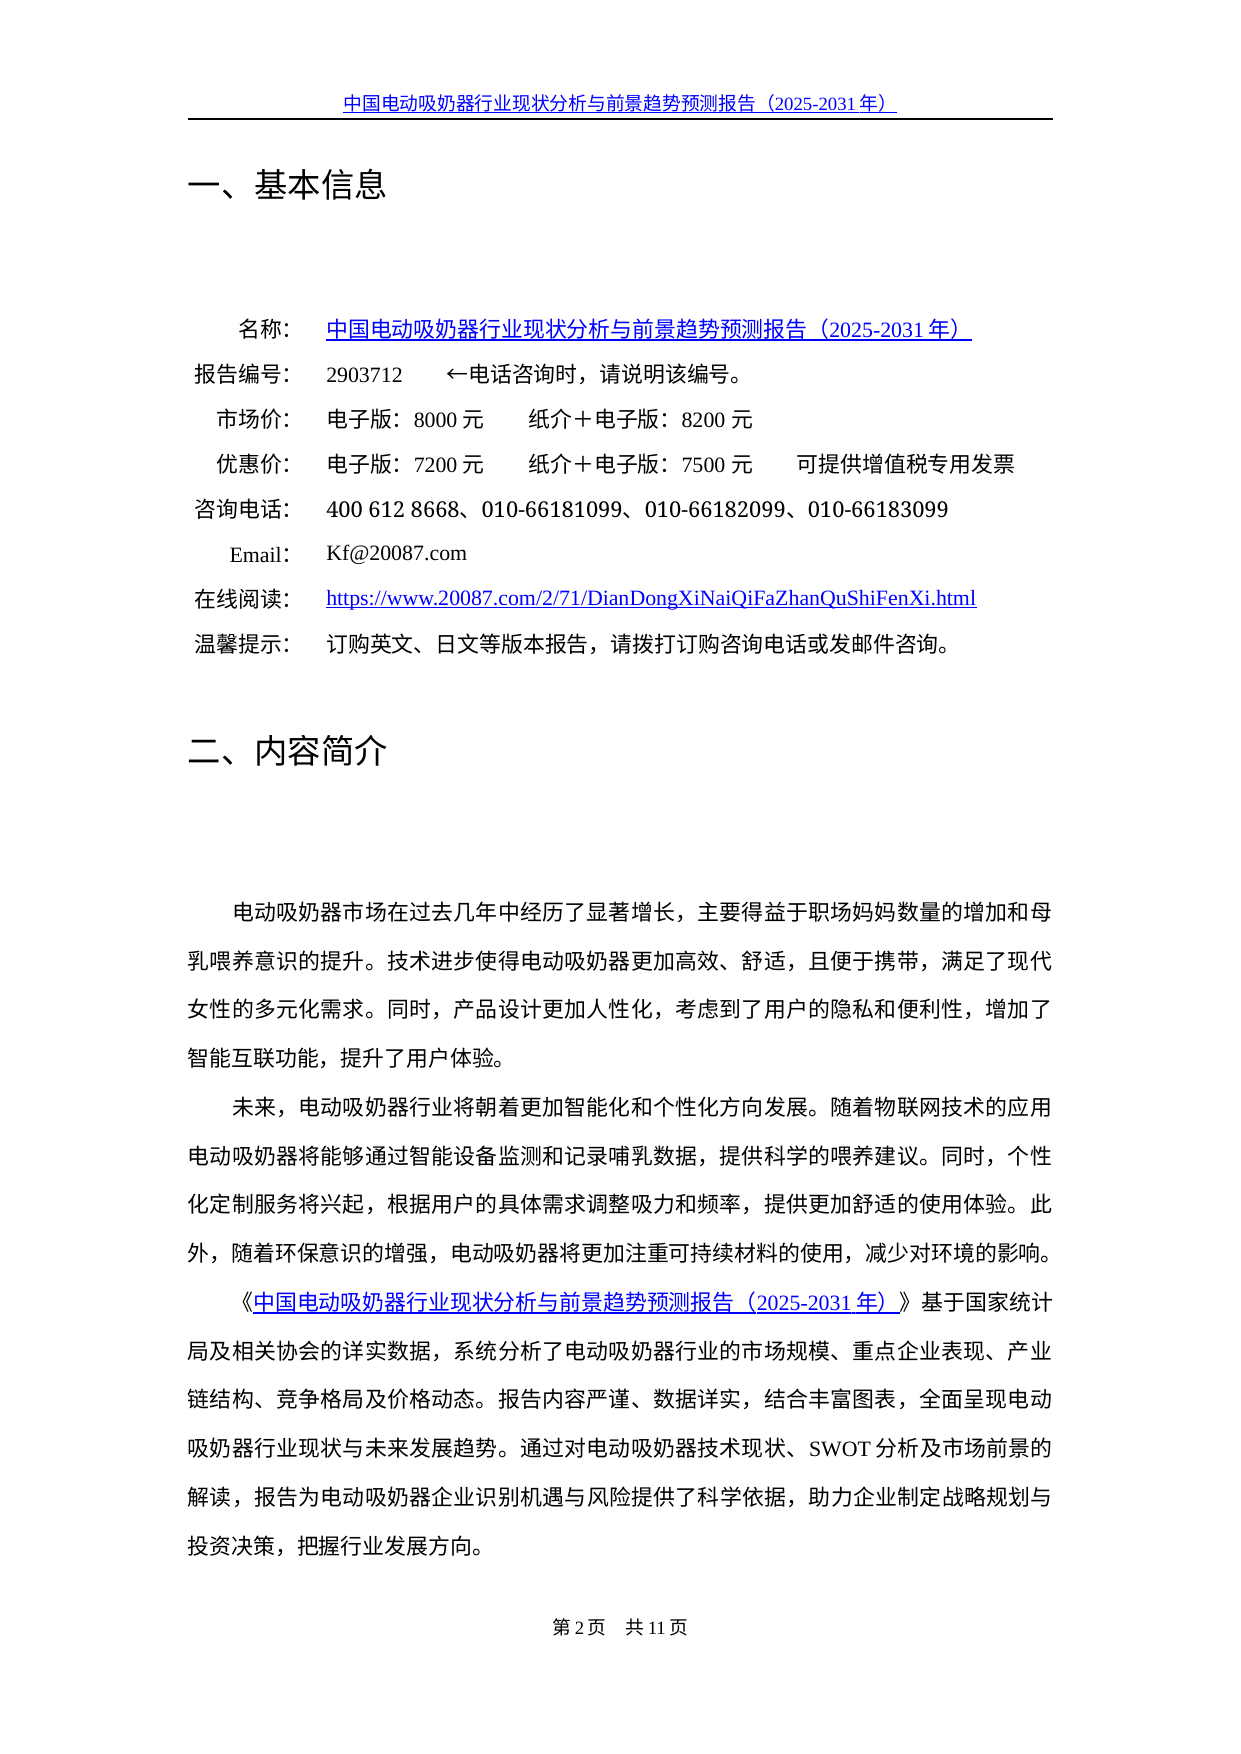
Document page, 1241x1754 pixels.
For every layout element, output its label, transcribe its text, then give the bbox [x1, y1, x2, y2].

table_cell 电子版：8000 元 纸介＋电子版：8200 元 [315, 402, 1073, 447]
table_header 中国电动吸奶器行业现状分析与前景趋势预测报告（2025-2031年） [315, 312, 1073, 357]
table_cell 报告编号： [167, 357, 315, 402]
table_cell 在线阅读： [167, 582, 315, 627]
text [187, 894, 1053, 1561]
table_header 名称： [167, 312, 315, 357]
table_cell 订购英文、日文等版本报告，请拨打订购咨询电话或发邮件咨询。 [315, 627, 1073, 672]
table_cell [315, 582, 1073, 627]
table_cell Kf@20087.com [315, 537, 1073, 582]
table_cell 400 612 8668、010-66181099、010-66182099、010-66183099 [315, 492, 1073, 537]
title 二、内容简介 [187, 717, 1053, 782]
table_cell 2903712 ←电话咨询时，请说明该编号。 [315, 357, 1073, 402]
title 一、基本信息 [187, 150, 1053, 215]
table_cell 电子版：7200 元 纸介＋电子版：7500 元 可提供增值税专用发票 [315, 447, 1073, 492]
table_cell 温馨提示： [167, 627, 315, 672]
table_cell 市场价： [167, 402, 315, 447]
table_cell 咨询电话： [167, 492, 315, 537]
table_cell Email： [167, 537, 315, 582]
table_cell 优惠价： [167, 447, 315, 492]
